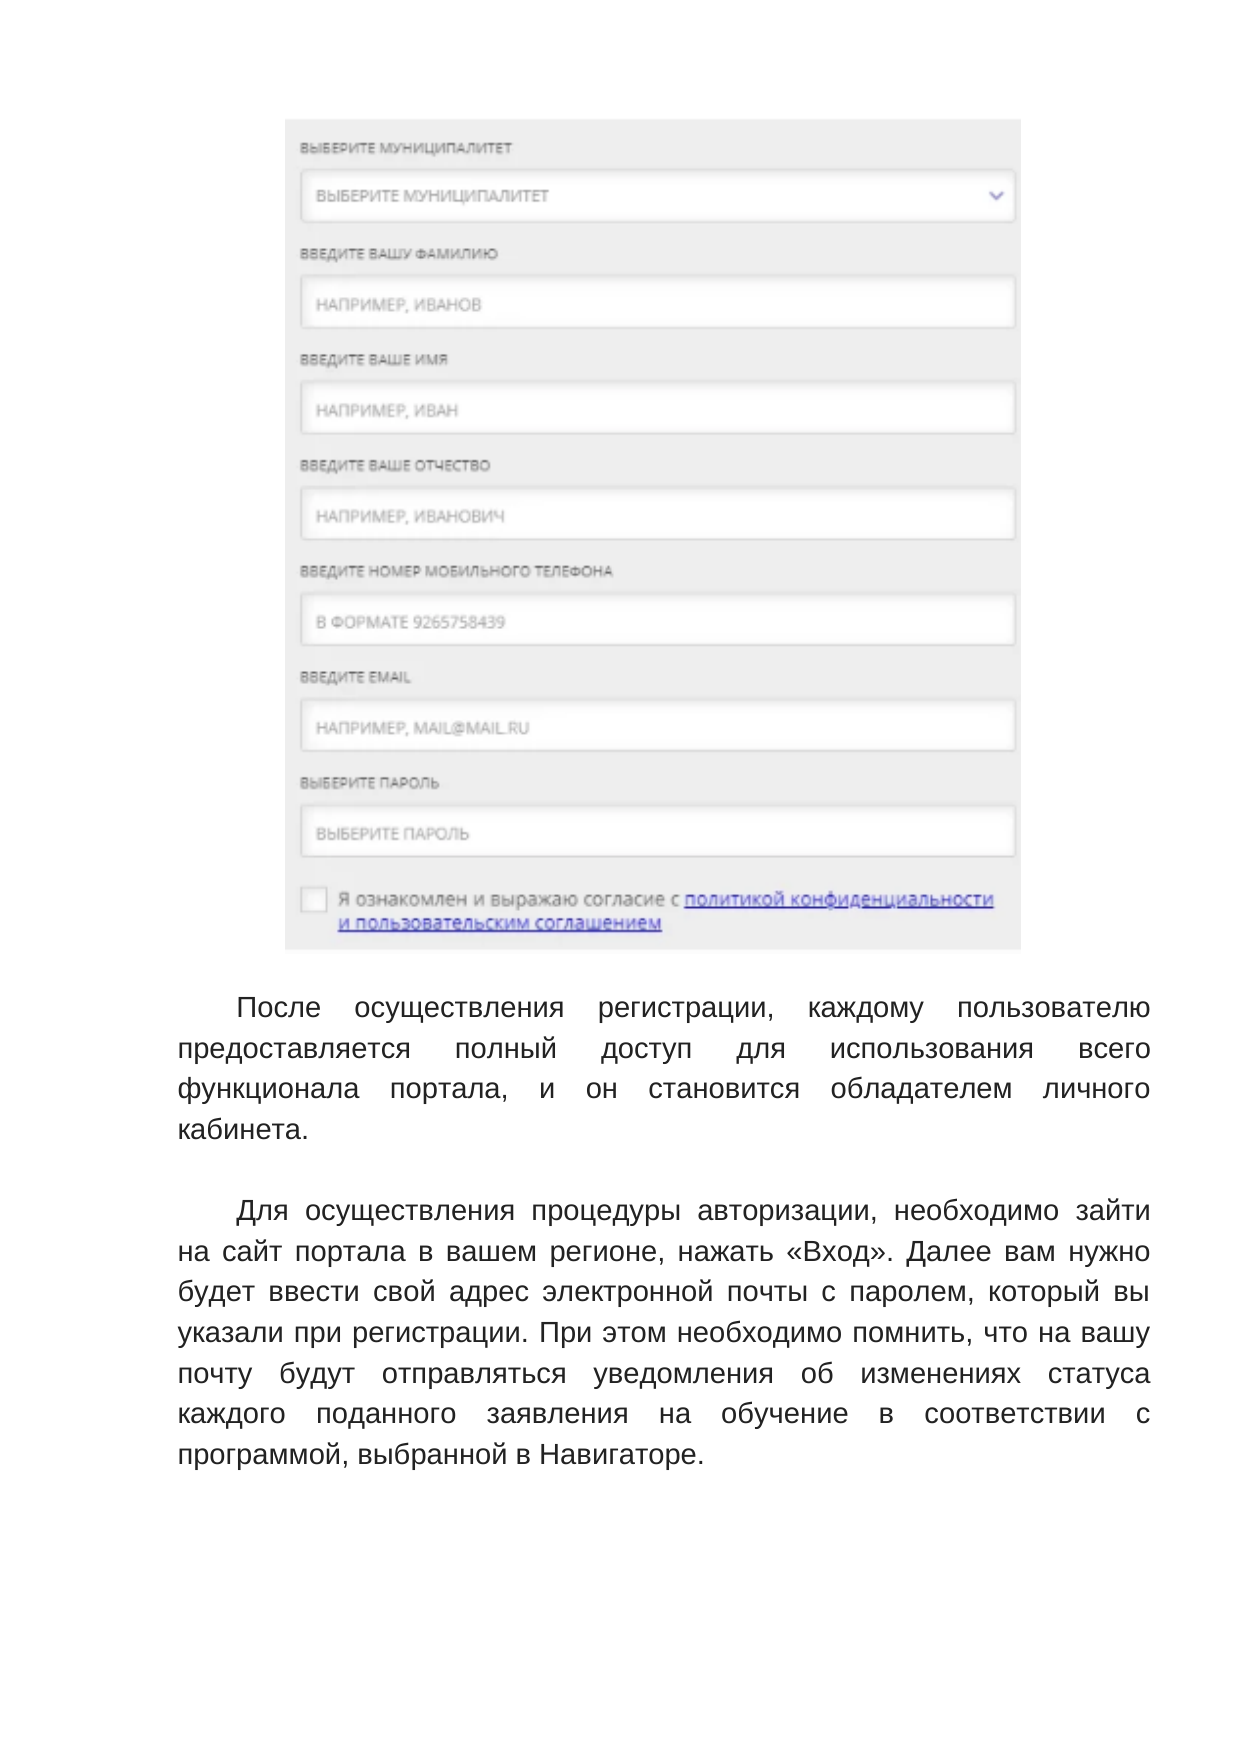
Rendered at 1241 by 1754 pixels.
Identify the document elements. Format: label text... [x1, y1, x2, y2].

text После осуществления регистрации, каждому пользователю предоставляется полный доступ для использования всего функционала портала, и он становится обладателем личного кабинета. [177, 983, 1152, 1146]
picture [285, 118, 1021, 954]
text Для осуществления процедуры авторизации, необходимо зайти на сайт портала в вашем регионе, нажать «Вход». Далее вам нужно будет ввести свой адрес электронной почты с паролем, который вы указали при регистрации. При этом необходимо помнить, что на вашу почту будут отправляться уведомления об изменениях статуса каждого поданного заявления на обучение в соответствии с программой, выбранной в Навигаторе. [177, 1186, 1152, 1471]
